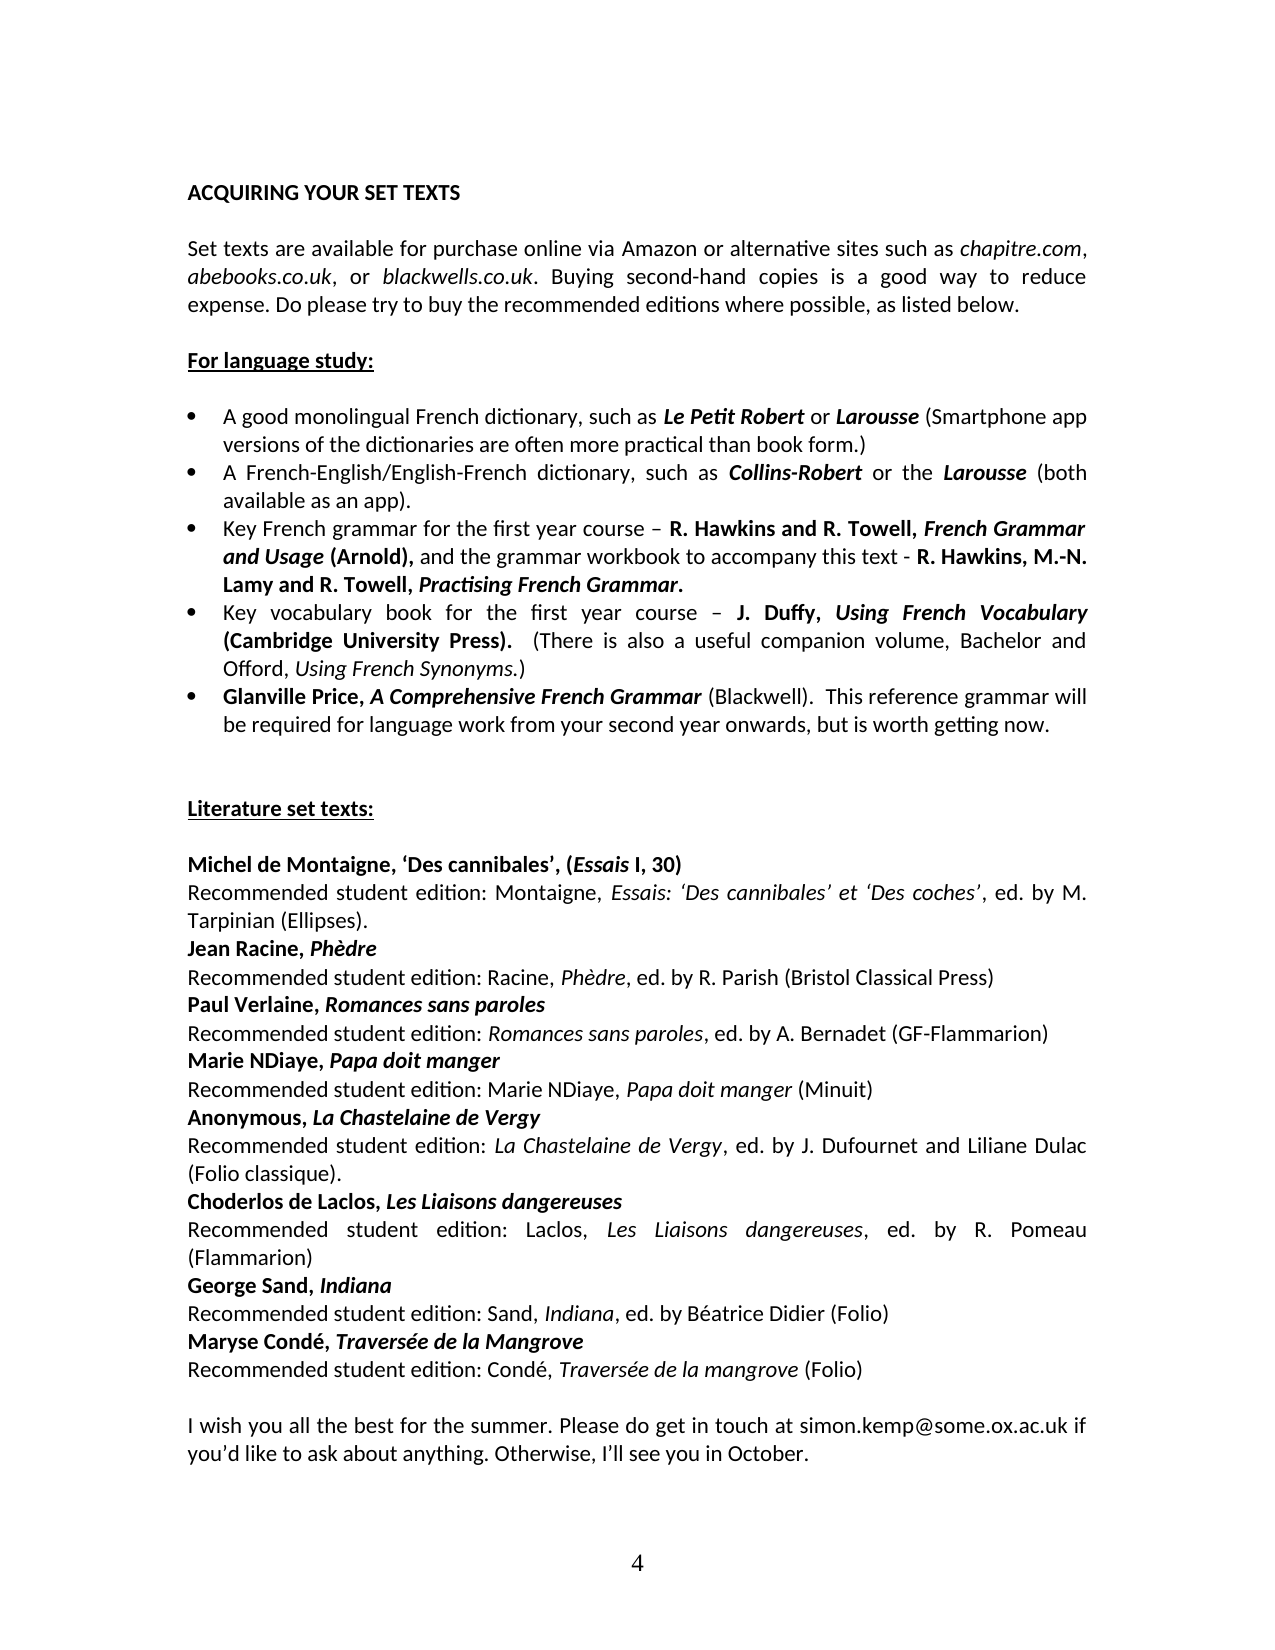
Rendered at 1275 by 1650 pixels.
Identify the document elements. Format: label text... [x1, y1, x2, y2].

text Paul Verlaine, Romances sans paroles [187, 991, 1087, 1019]
text Maryse Condé, Traversée de la Mangrove [187, 1327, 1087, 1355]
text Recommended student edition: Condé, Traversée de la mangrove (Folio) [187, 1355, 1087, 1383]
text Jean Racine, Phèdre [187, 934, 1087, 963]
text Recommended student edition: Sand, Indiana, ed. by Béatrice Didier (Folio) [187, 1299, 1087, 1327]
text George Sand, Indiana [187, 1271, 1087, 1299]
text Set texts are available for purchase online via Amazon or alternative sites such as chapitre.com, abebooks.co.uk, or blackwells.co.uk. Buying second-hand copies is a good way to reduce expense. Do please try to buy the recommended editions where possible, as listed below. [187, 234, 1087, 318]
list Key French grammar for the first year course – R. Hawkins and R. Towell, French Grammar and Usage (Arnold), and the grammar workbook to accompany this text - R. Hawkins, M.-N. Lamy and R. Towell, Practising French Grammar. [187, 514, 1087, 598]
subtitle For language study: [187, 346, 1087, 374]
list A good monolingual French dictionary, such as Le Petit Robert or Larousse (Smartphone app versions of the dictionaries are often more practical than book form.) [187, 402, 1087, 458]
text Recommended student edition: Laclos, Les Liaisons dangereuses, ed. by R. Pomeau (Flammarion) [187, 1215, 1087, 1271]
text Marie NDiaye, Papa doit manger [187, 1047, 1087, 1075]
text Recommended student edition: Montaigne, Essais: ‘Des cannibales’ et ‘Des coches’, ed. by M. Tarpinian (Ellipses). [187, 878, 1087, 934]
list Key vocabulary book for the first year course – J. Duffy, Using French Vocabulary (Cambridge University Press). (There is also a useful companion volume, Bachelor and Offord, Using French Synonyms.) [187, 598, 1087, 682]
list A French-English/English-French dictionary, such as Collins-Robert or the Larousse (both available as an app). [187, 458, 1087, 514]
text Michel de Montaigne, ‘Des cannibales’, (Essais I, 30) [187, 851, 1087, 878]
text I wish you all the best for the summer. Please do get in touch at simon.kemp@some.ox.ac.uk if you’d like to ask about anything. Otherwise, I’ll see you in October. [187, 1411, 1087, 1467]
subtitle Literature set texts: [187, 794, 1087, 822]
text Recommended student edition: Marie NDiaye, Papa doit manger (Minuit) [187, 1075, 1087, 1103]
subtitle ACQUIRING YOUR SET TEXTS [187, 178, 1087, 206]
text Choderlos de Laclos, Les Liaisons dangereuses [187, 1187, 1087, 1215]
text Recommended student edition: Racine, Phèdre, ed. by R. Parish (Bristol Classical Press) [187, 963, 1087, 991]
text Recommended student edition: Romances sans paroles, ed. by A. Bernadet (GF-Flammarion) [187, 1019, 1087, 1047]
text Recommended student edition: La Chastelaine de Vergy, ed. by J. Dufournet and Liliane Dulac (Folio classique). [187, 1131, 1087, 1187]
text Anonymous, La Chastelaine de Vergy [187, 1103, 1087, 1131]
list Glanville Price, A Comprehensive French Grammar (Blackwell). This reference grammar will be required for language work from your second year onwards, but is worth getting now. [187, 682, 1087, 738]
